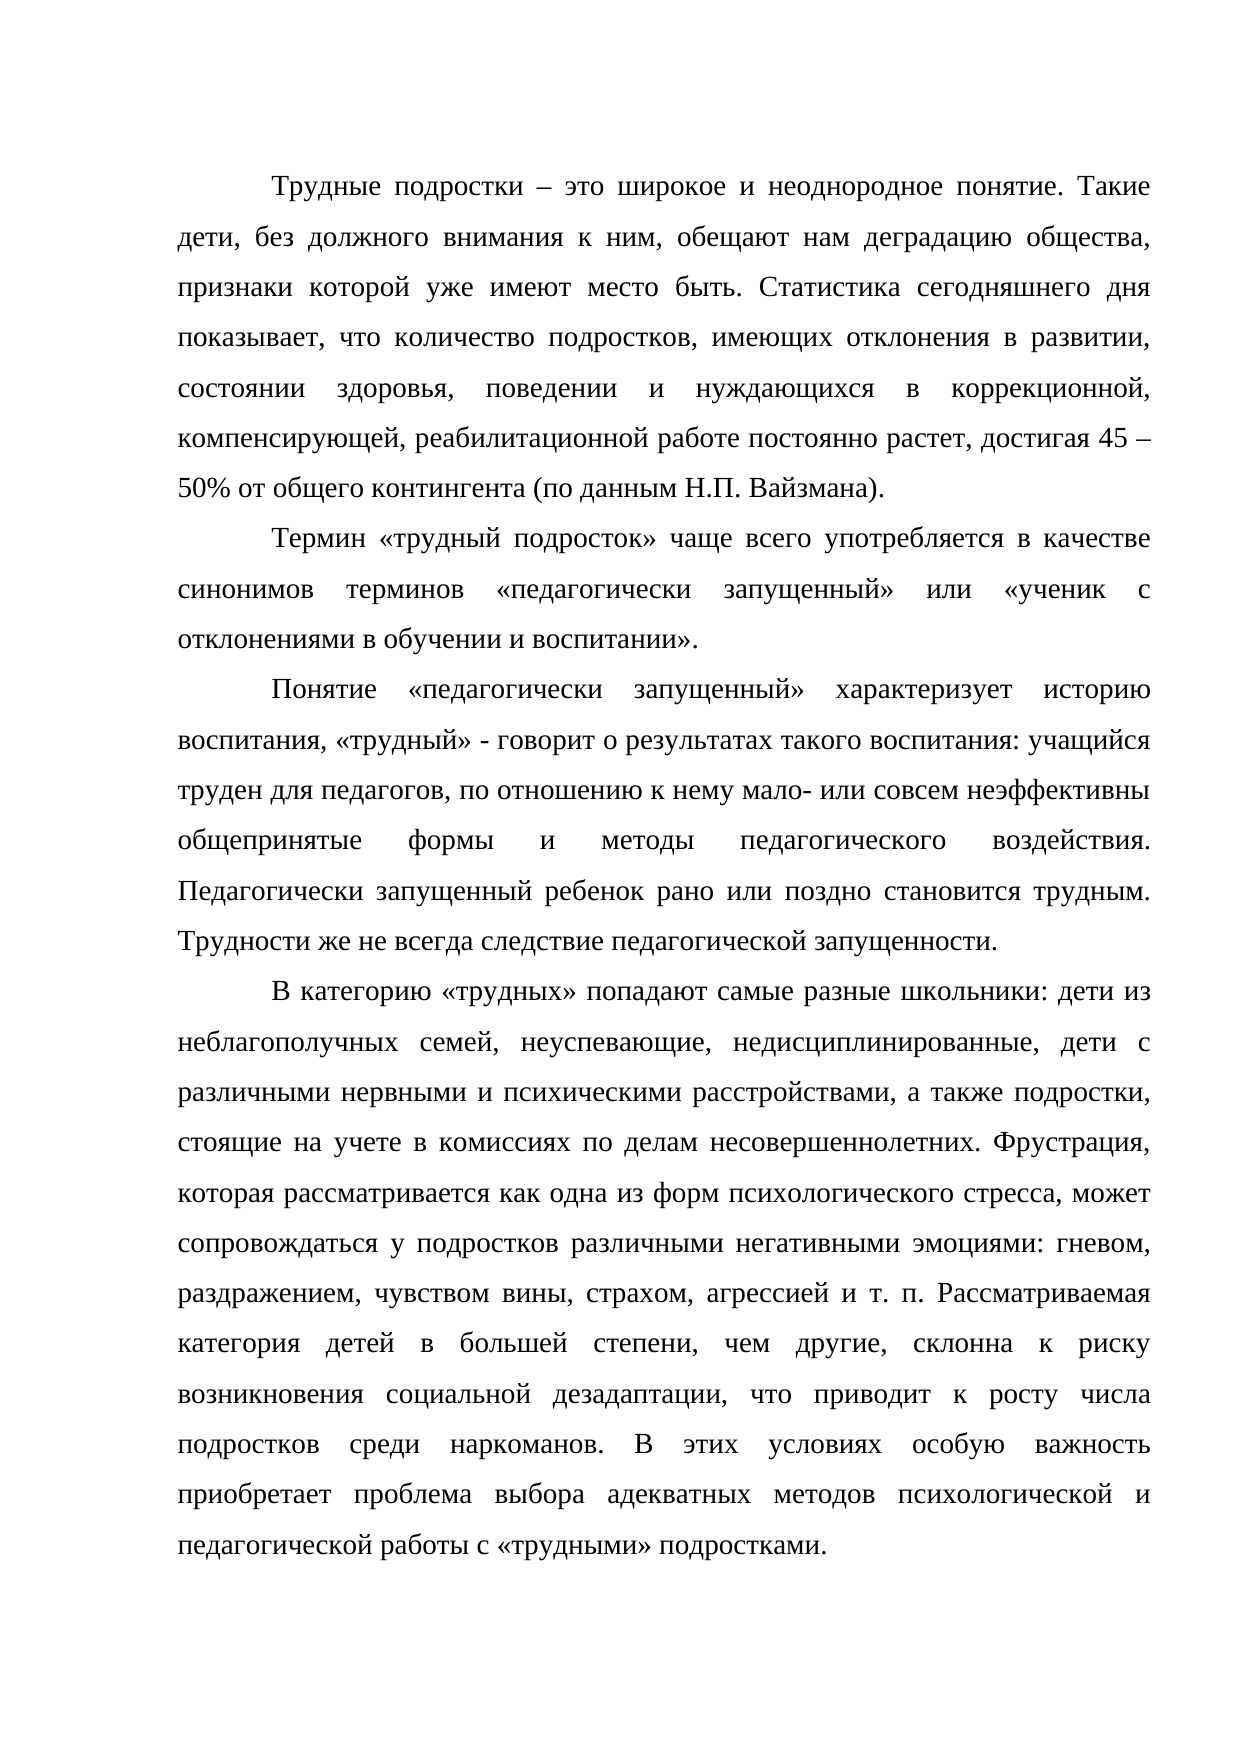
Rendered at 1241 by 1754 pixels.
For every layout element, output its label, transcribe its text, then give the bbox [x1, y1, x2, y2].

text Трудные подростки – это широкое и неоднородное понятие. Такие дети, без должного внимания к ним, обещают нам деградацию общества, признаки которой уже имеют место быть. Статистика сегодняшнего дня показывает, что количество подростков, имеющих отклонения в развитии, состоянии здоровья, поведении и нуждающихся в коррекционной, компенсирующей, реабилитационной работе постоянно растет, достигая 45 – 50% от общего контингента (по данным Н.П. Вайзмана). [177, 168, 1152, 504]
text Понятие «педагогически запущенный» характеризует историю воспитания, «трудный» - говорит о результатах такого воспитания: учащийся труден для педагогов, по отношению к нему мало- или совсем неэффективны общепринятые формы и методы педагогического воздействия. Педагогически запущенный ребенок рано или поздно становится трудным. Трудности же не всегда следствие педагогической запущенности. [177, 672, 1152, 957]
text В категорию «трудных» попадают самые разные школьники: дети из неблагополучных семей, неуспевающие, недисциплинированные, дети с различными нервными и психическими расстройствами, а также подростки, стоящие на учете в комиссиях по делам несовершеннолетних. Фрустрация, которая рассматривается как одна из форм психологического стресса, может сопровождаться у подростков различными негативными эмоциями: гневом, раздражением, чувством вины, страхом, агрессией и т. п. Рассматриваемая категория детей в большей степени, чем другие, склонна к риску возникновения социальной дезадаптации, что приводит к росту числа подростков среди наркоманов. В этих условиях особую важность приобретает проблема выбора адекватных методов психологической и педагогической работы с «трудными» подростками. [177, 973, 1152, 1560]
text Термин «трудный подросток» чаще всего употребляется в качестве синонимов терминов «педагогически запущенный» или «ученик с отклонениями в обучении и воспитании». [177, 521, 1152, 655]
